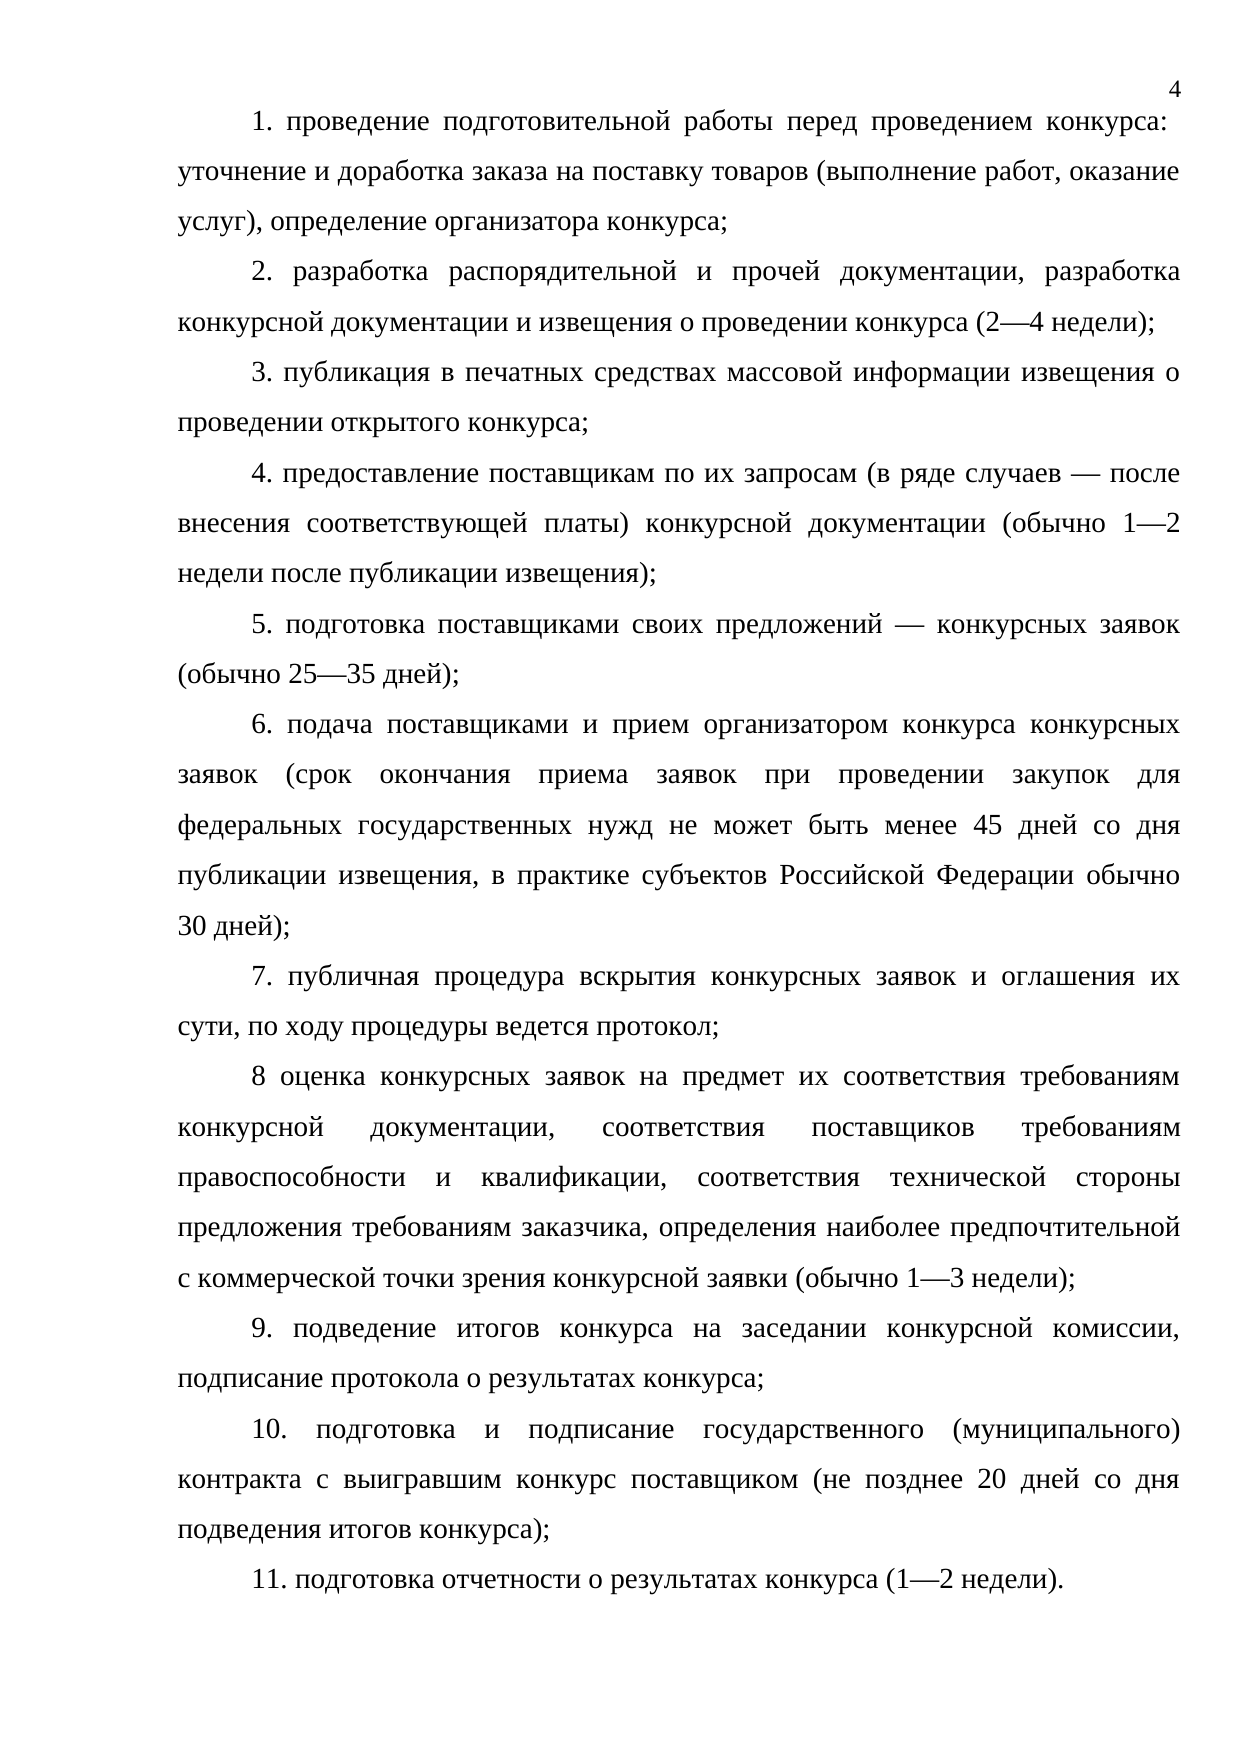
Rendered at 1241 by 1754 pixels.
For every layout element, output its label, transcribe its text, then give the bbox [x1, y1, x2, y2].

text 7. публичная процедура вскрытия конкурсных заявок и оглашения их сути, по ходу процедуры ведется протокол; [177, 958, 1181, 1042]
text 5. подготовка поставщиками своих предложений — конкурсных заявок (обычно 25—35 дней); [177, 606, 1181, 689]
text 6. подача поставщиками и прием организатором конкурса конкурсных заявок (срок окончания приема заявок при проведении закупок для федеральных государственных нужд не может быть менее 45 дней со дня публикации извещения, в практике субъектов Российской Федерации обычно 30 дней); [177, 706, 1181, 941]
text 9. подведение итогов конкурса на заседании конкурсной комиссии, подписание протокола о результатах конкурса; [177, 1310, 1181, 1394]
text 11. подготовка отчетности о результатах конкурса (1—2 недели). [177, 1562, 1181, 1595]
text 2. разработка распорядительной и прочей документации, разработка конкурсной документации и извещения о проведении конкурса (2—4 недели); [177, 253, 1181, 337]
text 8 оценка конкурсных заявок на предмет их соответствия требованиям конкурсной документации, соответствия поставщиков требованиям правоспособности и квалификации, соответствия технической стороны предложения требованиям заказчика, определения наиболее предпочтительной с коммерческой точки зрения конкурсной заявки (обычно 1—3 недели); [177, 1058, 1181, 1293]
text 10. подготовка и подписание государственного (муниципального) контракта с выигравшим конкурс поставщиком (не позднее 20 дней со дня подведения итогов конкурса); [177, 1411, 1181, 1545]
text 3. публикация в печатных средствах массовой информации извещения о проведении открытого конкурса; [177, 354, 1181, 438]
text 1. проведение подготовительной работы перед проведением конкурса: уточнение и доработка заказа на поставку товаров (выполнение работ, оказание услуг), определение организатора конкурса; [177, 103, 1181, 237]
text 4. предоставление поставщикам по их запросам (в ряде случаев — после внесения соответствующей платы) конкурсной документации (обычно 1—2 недели после публикации извещения); [177, 455, 1181, 589]
